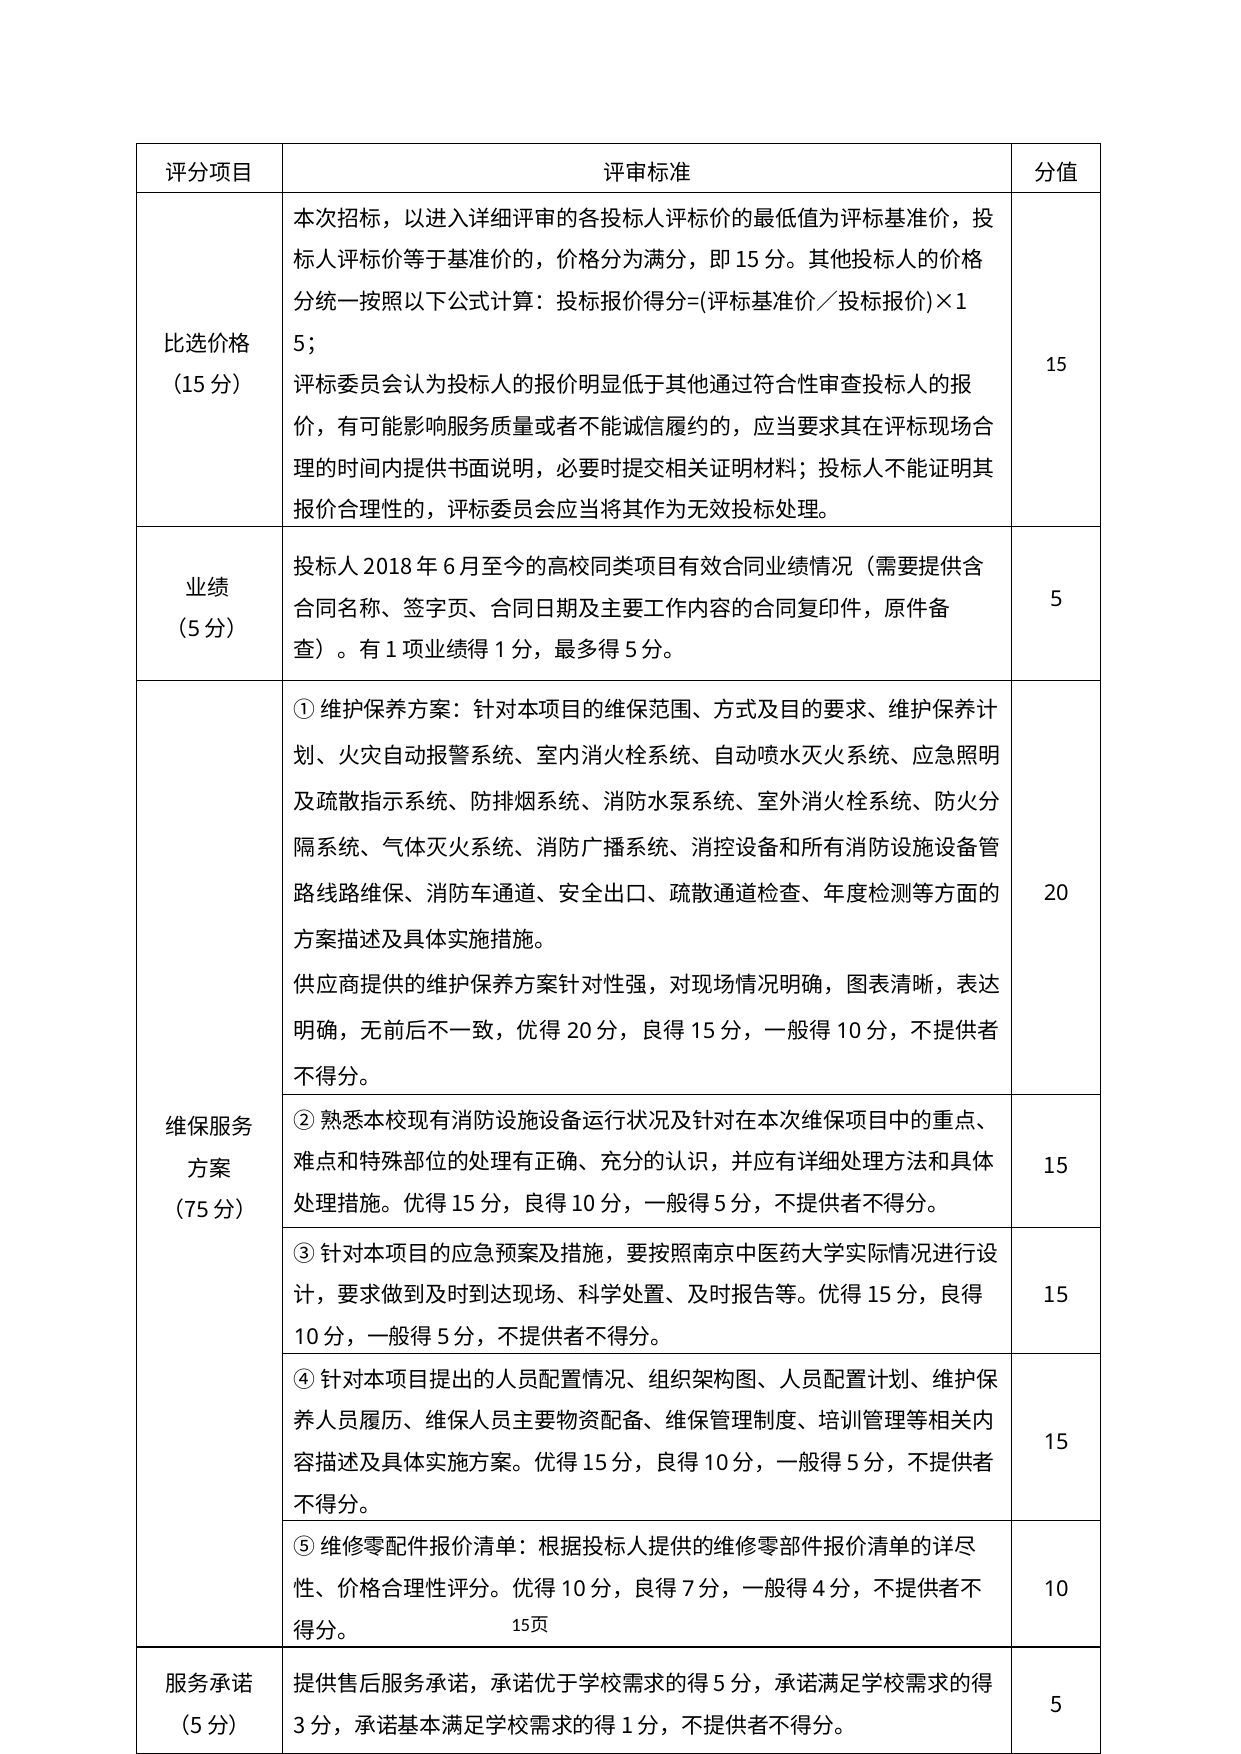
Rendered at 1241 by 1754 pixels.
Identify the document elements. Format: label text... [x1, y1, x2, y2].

table_cell 15 [1012, 1228, 1100, 1353]
table_cell 维保服务 方案 （75分） [137, 681, 282, 1646]
table_cell ⑤维修零配件报价清单：根据投标人提供的维修零部件报价清单的详尽性、价格合理性评分。优得10分，良得7分，一般得4分，不提供者不得分。 [283, 1521, 1011, 1646]
table_cell 15 [1012, 1095, 1100, 1227]
table_header 评审标准 [283, 144, 1011, 192]
table_cell 5 [1012, 527, 1100, 680]
table_cell ①维护保养方案：针对本项目的维保范围、方式及目的要求、维护保养计划、火灾自动报警系统、室内消火栓系统、自动喷水灭火系统、应急照明及疏散指示系统、防排烟系统、消防水泵系统、室外消火栓系统、防火分隔系统、气体灭火系统、消防广播系统、消控设备和所有消防设施设备管路线路维保、消防车通道、安全出口、疏散通道检查、年度检测等方面的方案描述及具体实施措施。 供应商提供的维护保养方案针对性强，对现场情况明确，图表清晰，表达明确，无前后不一致，优得20分，良得15分，一般得10分，不提供者不得分。 [283, 681, 1011, 1094]
table_cell 10 [1012, 1521, 1100, 1646]
table_cell 业绩 （5分） [137, 527, 282, 680]
table_cell ③针对本项目的应急预案及措施，要按照南京中医药大学实际情况进行设计，要求做到及时到达现场、科学处置、及时报告等。优得15分，良得10分，一般得5分，不提供者不得分。 [283, 1228, 1011, 1353]
table_cell 15 [1012, 1354, 1100, 1520]
table_cell 5 [1012, 1648, 1100, 1753]
table_cell 本次招标，以进入详细评审的各投标人评标价的最低值为评标基准价，投标人评标价等于基准价的，价格分为满分，即15分。其他投标人的价格分统一按照以下公式计算：投标报价得分=(评标基准价／投标报价)×15； 评标委员会认为投标人的报价明显低于其他通过符合性审查投标人的报价，有可能影响服务质量或者不能诚信履约的，应当要求其在评标现场合理的时间内提供书面说明，必要时提交相关证明材料；投标人不能证明其报价合理性的，评标委员会应当将其作为无效投标处理。 [283, 193, 1011, 526]
table_cell ④针对本项目提出的人员配置情况、组织架构图、人员配置计划、维护保养人员履历、维保人员主要物资配备、维保管理制度、培训管理等相关内容描述及具体实施方案。优得15分，良得10分，一般得5分，不提供者不得分。 [283, 1354, 1011, 1520]
table_cell 投标人2018年6月至今的高校同类项目有效合同业绩情况（需要提供含合同名称、签字页、合同日期及主要工作内容的合同复印件，原件备查）。有1项业绩得1分，最多得5分。 [283, 527, 1011, 680]
table_cell ②熟悉本校现有消防设施设备运行状况及针对在本次维保项目中的重点、难点和特殊部位的处理有正确、充分的认识，并应有详细处理方法和具体处理措施。优得15分，良得10分，一般得5分，不提供者不得分。 [283, 1095, 1011, 1227]
table_cell 20 [1012, 681, 1100, 1094]
table_header 分值 [1012, 144, 1100, 192]
table_cell 提供售后服务承诺，承诺优于学校需求的得5分，承诺满足学校需求的得3分，承诺基本满足学校需求的得1分，不提供者不得分。 [283, 1648, 1011, 1753]
table_cell 比选价格 （15分） [137, 193, 282, 526]
table_header 评分项目 [137, 144, 282, 192]
table_cell 15 [1012, 193, 1100, 526]
table_cell 服务承诺 （5分） [137, 1648, 282, 1753]
